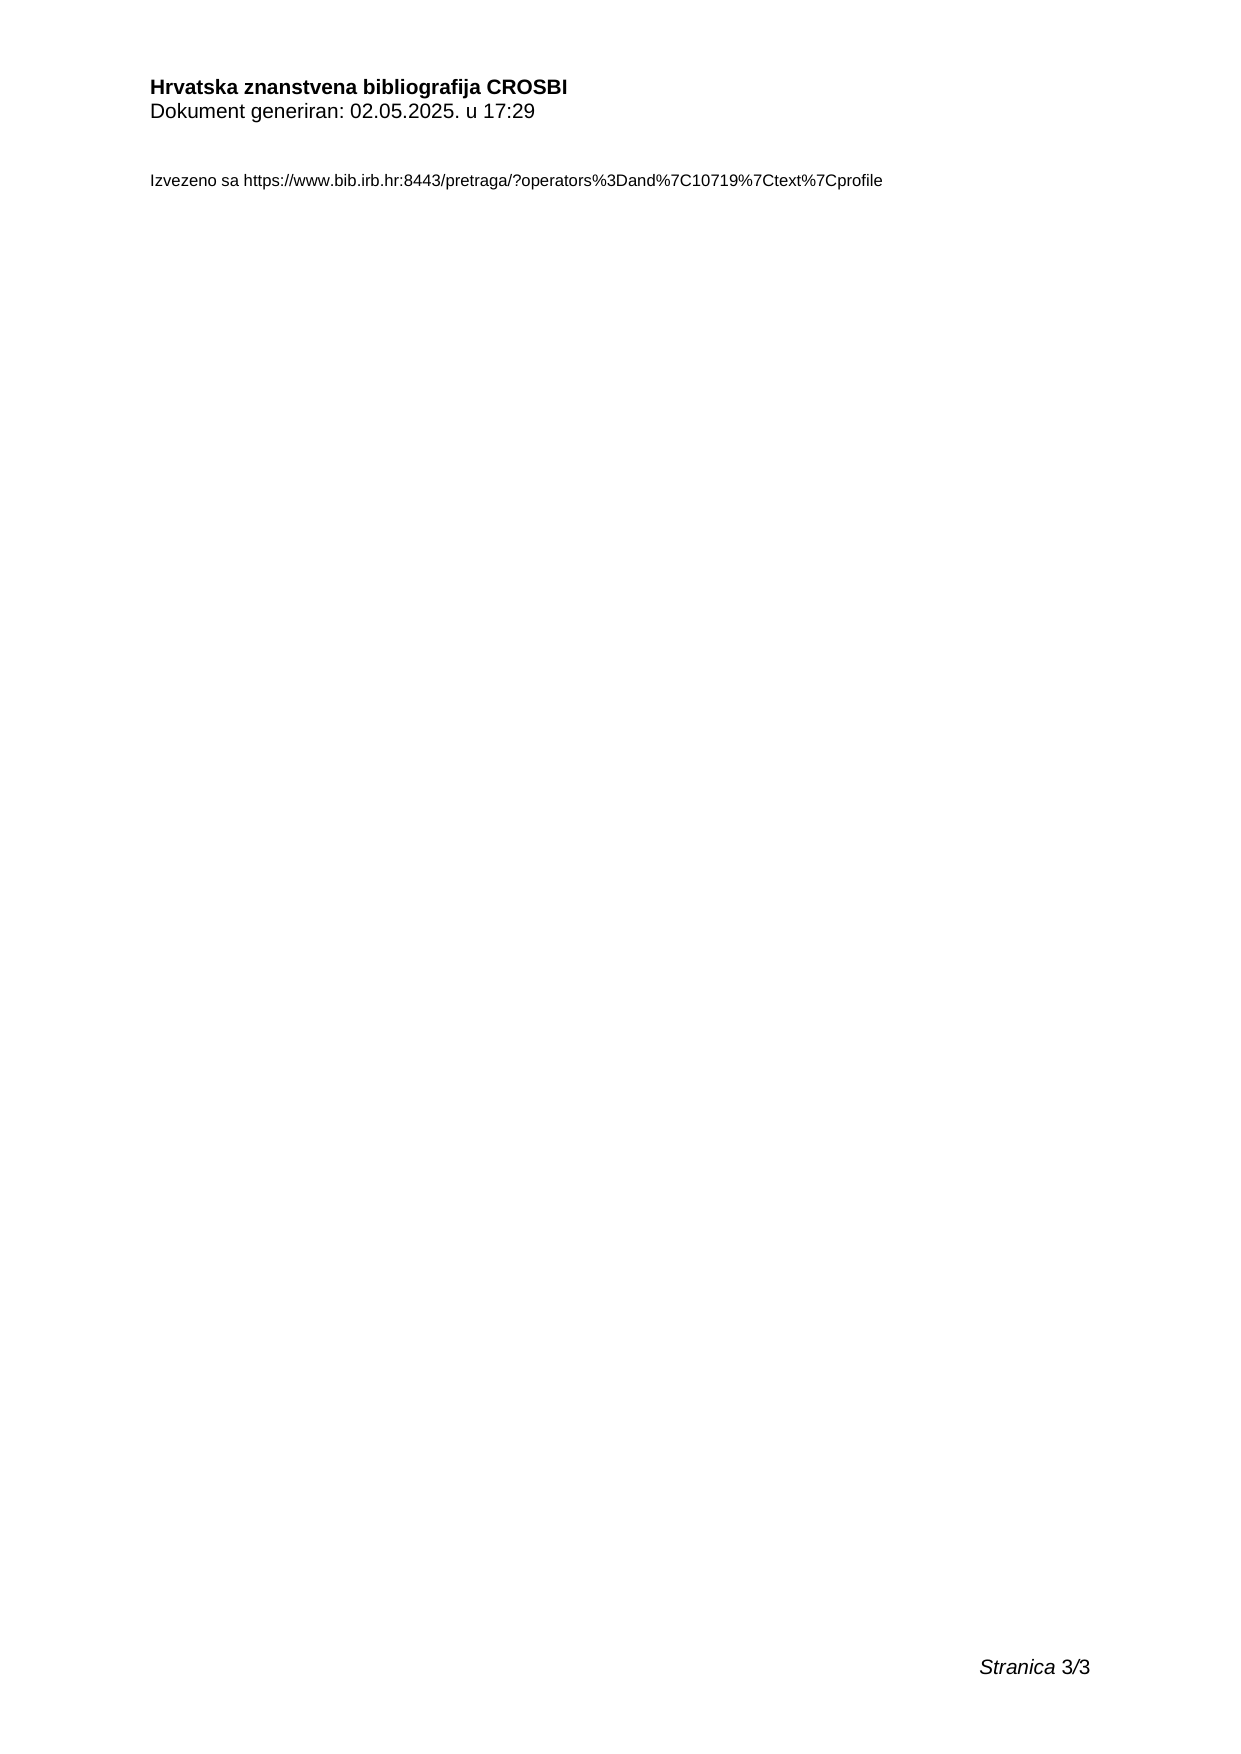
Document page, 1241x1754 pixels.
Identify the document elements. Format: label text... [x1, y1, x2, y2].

text Izvezeno sa https://www.bib.irb.hr:8443/pretraga/?operators%3Dand%7C10719%7Ctext%7Cprofile [150, 171, 1090, 190]
